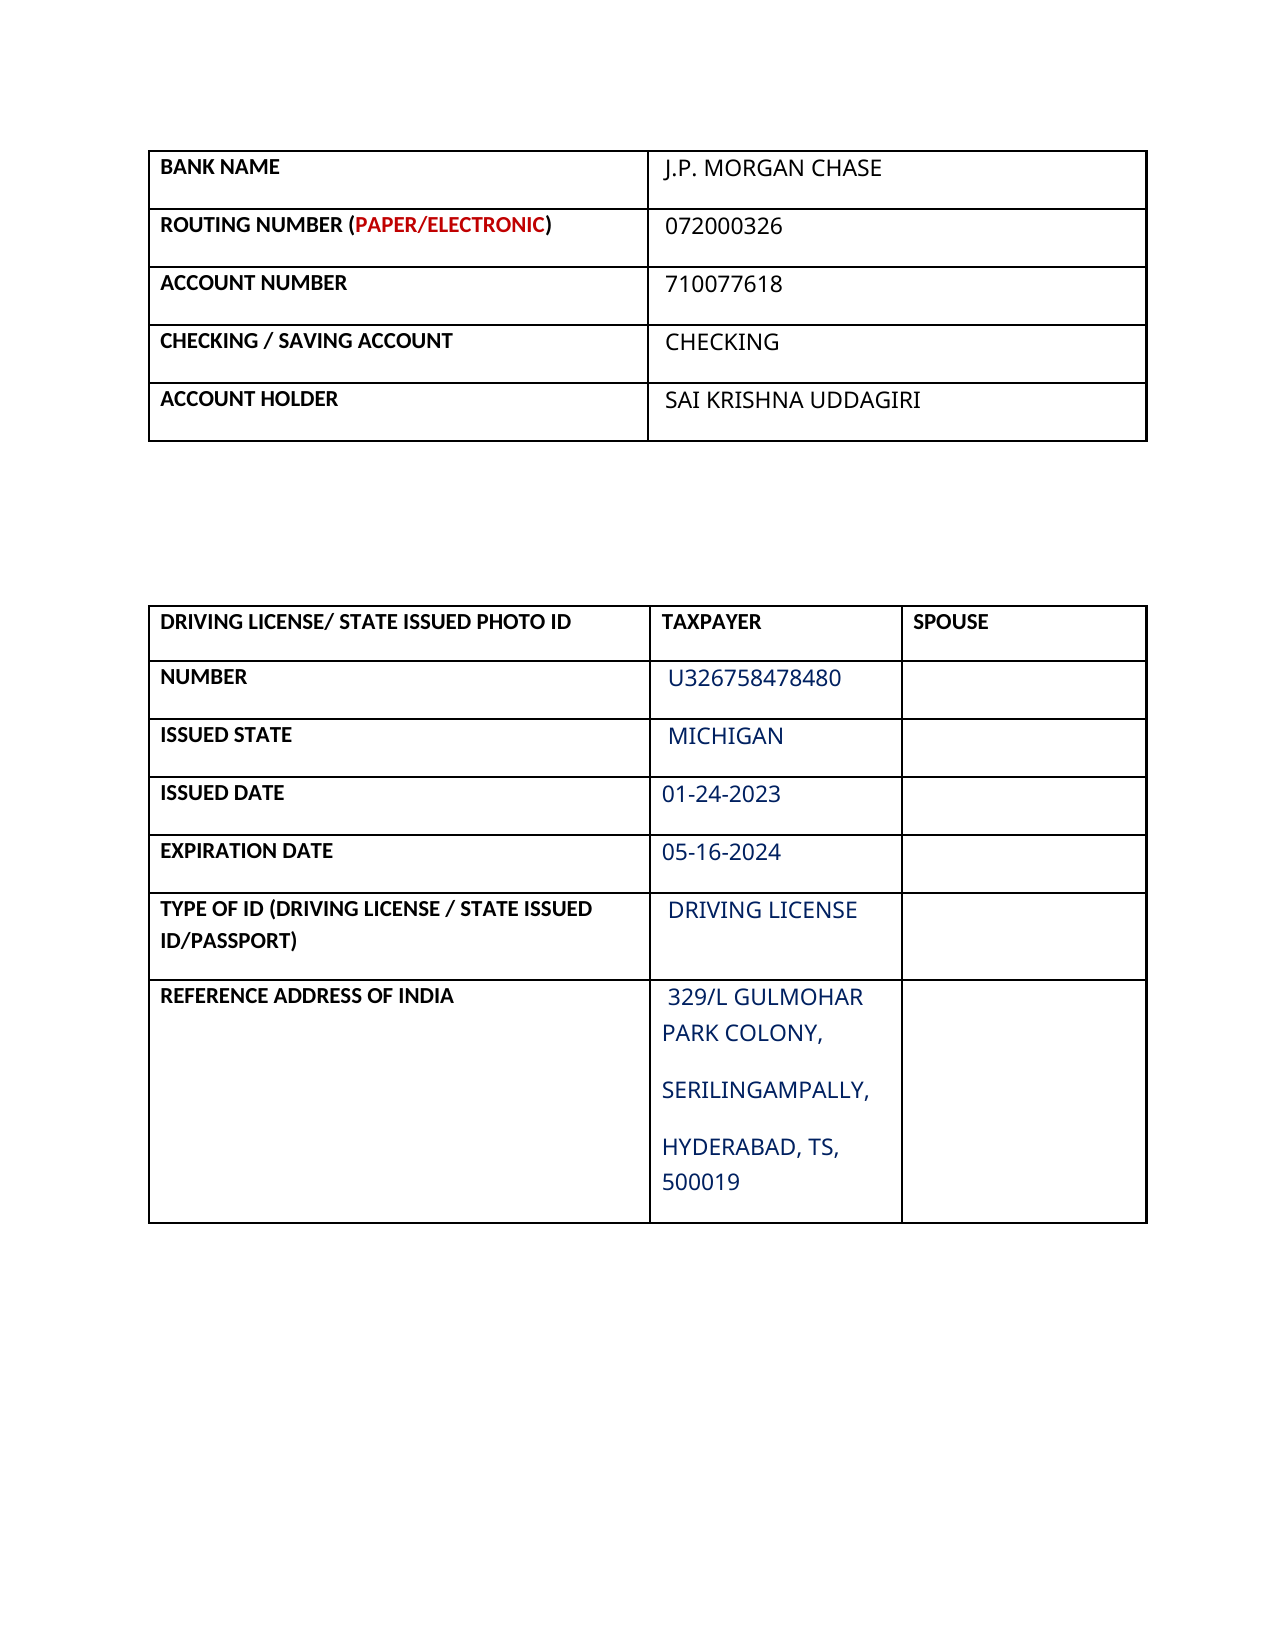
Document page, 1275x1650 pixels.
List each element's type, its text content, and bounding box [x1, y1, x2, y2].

table_cell MICHIGAN [651, 720, 901, 776]
table_cell 05-16-2024 [651, 836, 901, 892]
table_cell 072000326 [649, 210, 1145, 266]
table_cell REFERENCE ADDRESS OF INDIA [150, 981, 649, 1222]
table_cell [903, 894, 1145, 979]
table_cell [903, 720, 1145, 776]
table_cell CHECKING / SAVING ACCOUNT [150, 326, 647, 382]
table_cell ACCOUNT NUMBER [150, 268, 647, 324]
table_cell U326758478480 [651, 662, 901, 718]
table_cell 329/L GULMOHAR PARK COLONY, SERILINGAMPALLY, HYDERABAD, TS, 500019 [651, 981, 901, 1222]
table_cell TYPE OF ID (DRIVING LICENSE / STATE ISSUED ID/PASSPORT) [150, 894, 649, 979]
table_cell DRIVING LICENSE [651, 894, 901, 979]
table_header TAXPAYER [651, 607, 901, 660]
table_cell [903, 836, 1145, 892]
table_cell EXPIRATION DATE [150, 836, 649, 892]
table_header J.P. MORGAN CHASE [649, 152, 1145, 208]
table_cell ROUTING NUMBER (PAPER/ELECTRONIC) [150, 210, 647, 266]
table_cell ACCOUNT HOLDER [150, 384, 647, 440]
table_cell [903, 662, 1145, 718]
table_cell [903, 981, 1145, 1222]
table_cell ISSUED STATE [150, 720, 649, 776]
table_cell CHECKING [649, 326, 1145, 382]
table_cell 710077618 [649, 268, 1145, 324]
table_cell ISSUED DATE [150, 778, 649, 834]
table_header DRIVING LICENSE/ STATE ISSUED PHOTO ID [150, 607, 649, 660]
table_header BANK NAME [150, 152, 647, 208]
table_header SPOUSE [903, 607, 1145, 660]
table_cell NUMBER [150, 662, 649, 718]
table_cell SAI KRISHNA UDDAGIRI [649, 384, 1145, 440]
table_cell [903, 778, 1145, 834]
table_cell 01-24-2023 [651, 778, 901, 834]
